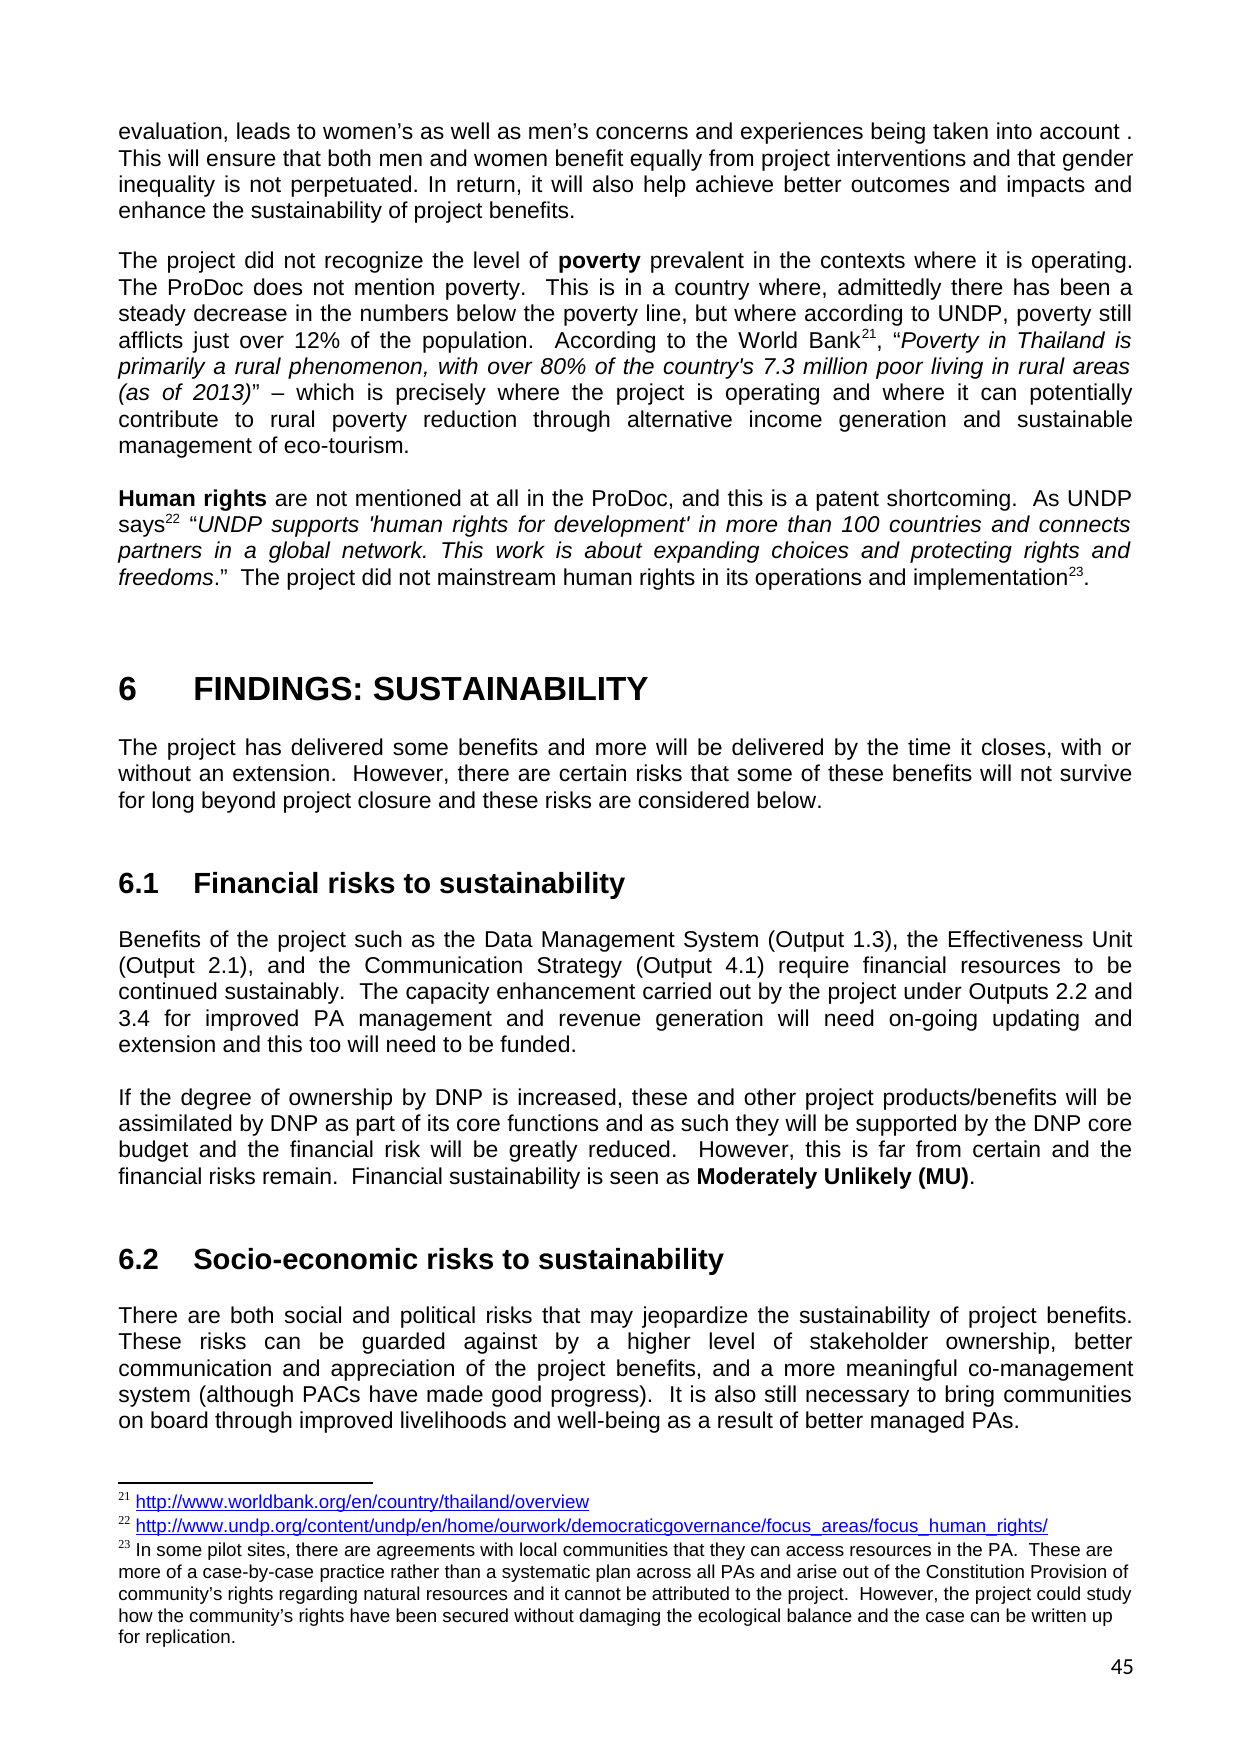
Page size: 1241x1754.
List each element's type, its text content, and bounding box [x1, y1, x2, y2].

text 6 FINDINGS: SUSTAINABILITY [118, 669, 1134, 708]
text The project has delivered some benefits and more will be delivered by the time it closes, with or without an extension. However, there are certain risks that some of these benefits will not survive for long beyond project closure and these risks are considered below. [118, 734, 1134, 813]
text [118, 118, 1134, 223]
text Human rights are not mentioned at all in the ProDoc, and this is a patent shortcoming. As UNDP says “UNDP supports 'human rights for development' in more than 100 countries and connects partners in a global network. This work is about expanding choices and protecting rights and freedoms.” The project did not mainstream human rights in its operations and implementation. [118, 485, 1134, 590]
text 6.1 Financial risks to sustainability [118, 866, 1134, 899]
text If the degree of ownership by DNP is increased, these and other project products/benefits will be assimilated by DNP as part of its core functions and as such they will be supported by the DNP core budget and the financial risk will be greatly reduced. However, this is far from certain and the financial risks remain. Financial sustainability is seen as Moderately Unlikely (MU). [118, 1084, 1134, 1189]
text There are both social and political risks that may jeopardize the sustainability of project benefits. These risks can be guarded against by a higher level of stakeholder ownership, better communication and appreciation of the project benefits, and a more meaningful co-management system (although PACs have made good progress). It is also still necessary to bring communities on board through improved livelihoods and well-being as a result of better managed PAs. [118, 1302, 1134, 1433]
text Benefits of the project such as the Data Management System (Output 1.3), the Effectiveness Unit (Output 2.1), and the Communication Strategy (Output 4.1) require financial resources to be continued sustainably. The capacity enhancement carried out by the project under Outputs 2.2 and 3.4 for improved PA management and revenue generation will need on-going updating and extension and this too will need to be funded. [118, 926, 1134, 1057]
text 6.2 Socio-economic risks to sustainability [118, 1242, 1134, 1275]
text The project did not recognize the level of poverty prevalent in the contexts where it is operating. The ProDoc does not mention poverty. This is in a country where, admittedly there has been a steady decrease in the numbers below the poverty line, but where according to UNDP, poverty still afflicts just over 12% of the population. According to the World Bank, “Poverty in Thailand is primarily a rural phenomenon, with over 80% of the country's 7.3 million poor living in rural areas (as of 2013)” – which is precisely where the project is operating and where it can potentially contribute to rural poverty reduction through alternative income generation and sustainable management of eco-tourism. [118, 247, 1134, 458]
